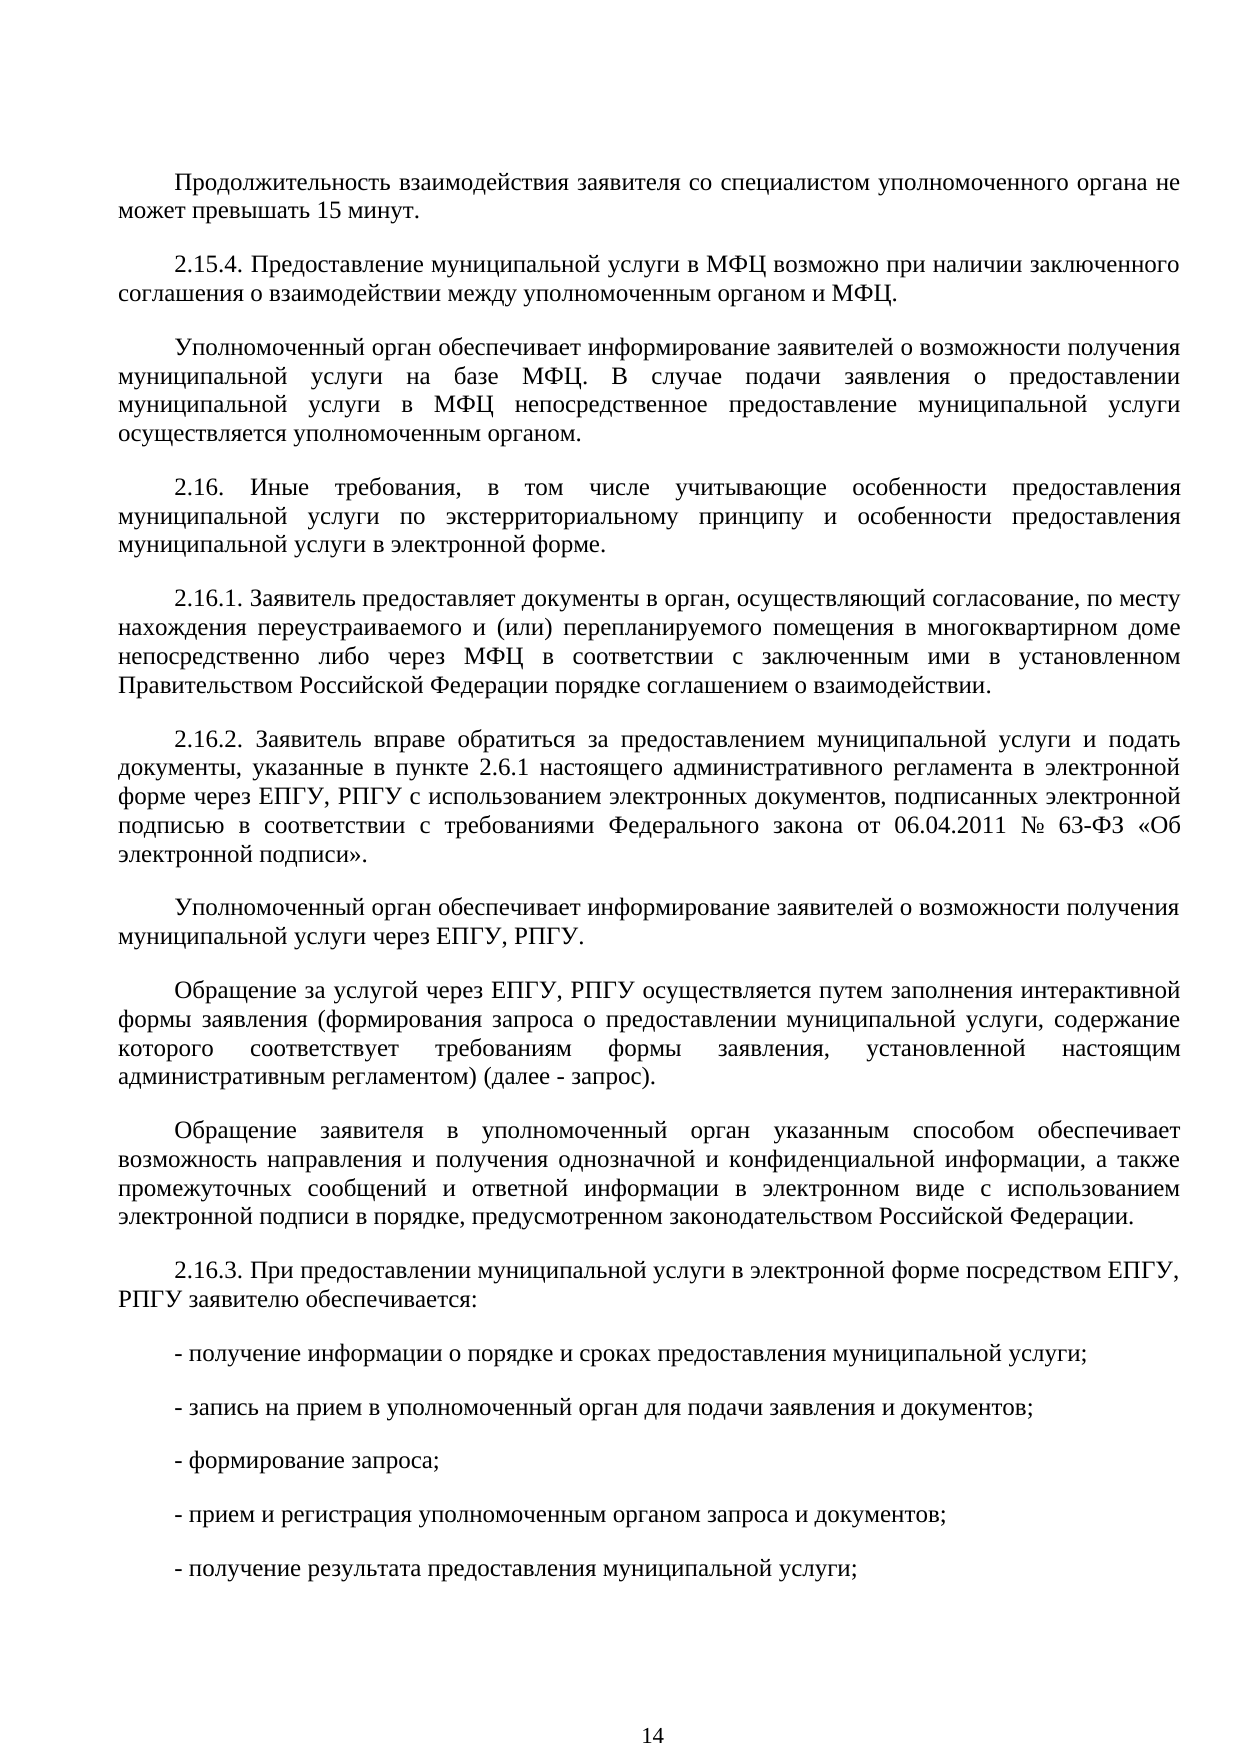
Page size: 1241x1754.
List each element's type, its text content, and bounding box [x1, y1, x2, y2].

text Обращение заявителя в уполномоченный орган указанным способом обеспечивает возможность направления и получения однозначной и конфиденциальной информации, а также промежуточных сообщений и ответной информации в электронном виде с использованием электронной подписи в порядке, предусмотренном законодательством Российской Федерации. [118, 1115, 1181, 1230]
list Заявитель предоставляет документы в орган, осуществляющий согласование, по месту нахождения переустраиваемого и (или) перепланируемого помещения в многоквартирном доме непосредственно либо через МФЦ в соответствии с заключенным ими в установленном Правительством Российской Федерации порядке соглашением о взаимодействии. [118, 583, 1182, 698]
list получение информации о порядке и сроках предоставления муниципальной услуги; [174, 1338, 1201, 1367]
text Уполномоченный орган обеспечивает информирование заявителей о возможности получения муниципальной услуги через ЕПГУ, РПГУ. [118, 892, 1181, 950]
list Заявитель вправе обратиться за предоставлением муниципальной услуги и подать документы, указанные в пункте 2.6.1 настоящего административного регламента в электронной форме через ЕПГУ, РПГУ с использованием электронных документов, подписанных электронной подписью в соответствии с требованиями Федерального закона от 06.04.2011 № 63-ФЗ «Об электронной подписи». [118, 724, 1182, 867]
list запись на прием в уполномоченный орган для подачи заявления и документов; [174, 1392, 1201, 1420]
text Обращение за услугой через ЕПГУ, РПГУ осуществляется путем заполнения интерактивной формы заявления (формирования запроса о предоставлении муниципальной услуги, содержание которого соответствует требованиям формы заявления, установленной настоящим административным регламентом) (далее - запрос). [118, 975, 1181, 1090]
list получение результата предоставления муниципальной услуги; [174, 1553, 1201, 1582]
text Продолжительность взаимодействия заявителя со специалистом уполномоченного органа не может превышать 15 минут. [118, 167, 1181, 224]
text Уполномоченный орган обеспечивает информирование заявителей о возможности получения муниципальной услуги на базе МФЦ. В случае подачи заявления о предоставлении муниципальной услуги в МФЦ непосредственное предоставление муниципальной услуги осуществляется уполномоченным органом. [118, 332, 1181, 447]
list Иные требования, в том числе учитывающие особенности предоставления муниципальной услуги по экстерриториальному принципу и особенности предоставления муниципальной услуги в электронной форме. [118, 472, 1181, 558]
list Предоставление муниципальной услуги в МФЦ возможно при наличии заключенного соглашения о взаимодействии между уполномоченным органом и МФЦ. [118, 249, 1181, 307]
list прием и регистрация уполномоченным органом запроса и документов; [174, 1499, 1201, 1528]
list При предоставлении муниципальной услуги в электронной форме посредством ЕПГУ, РПГУ заявителю обеспечивается: [118, 1255, 1181, 1313]
list формирование запроса; [174, 1445, 1201, 1474]
